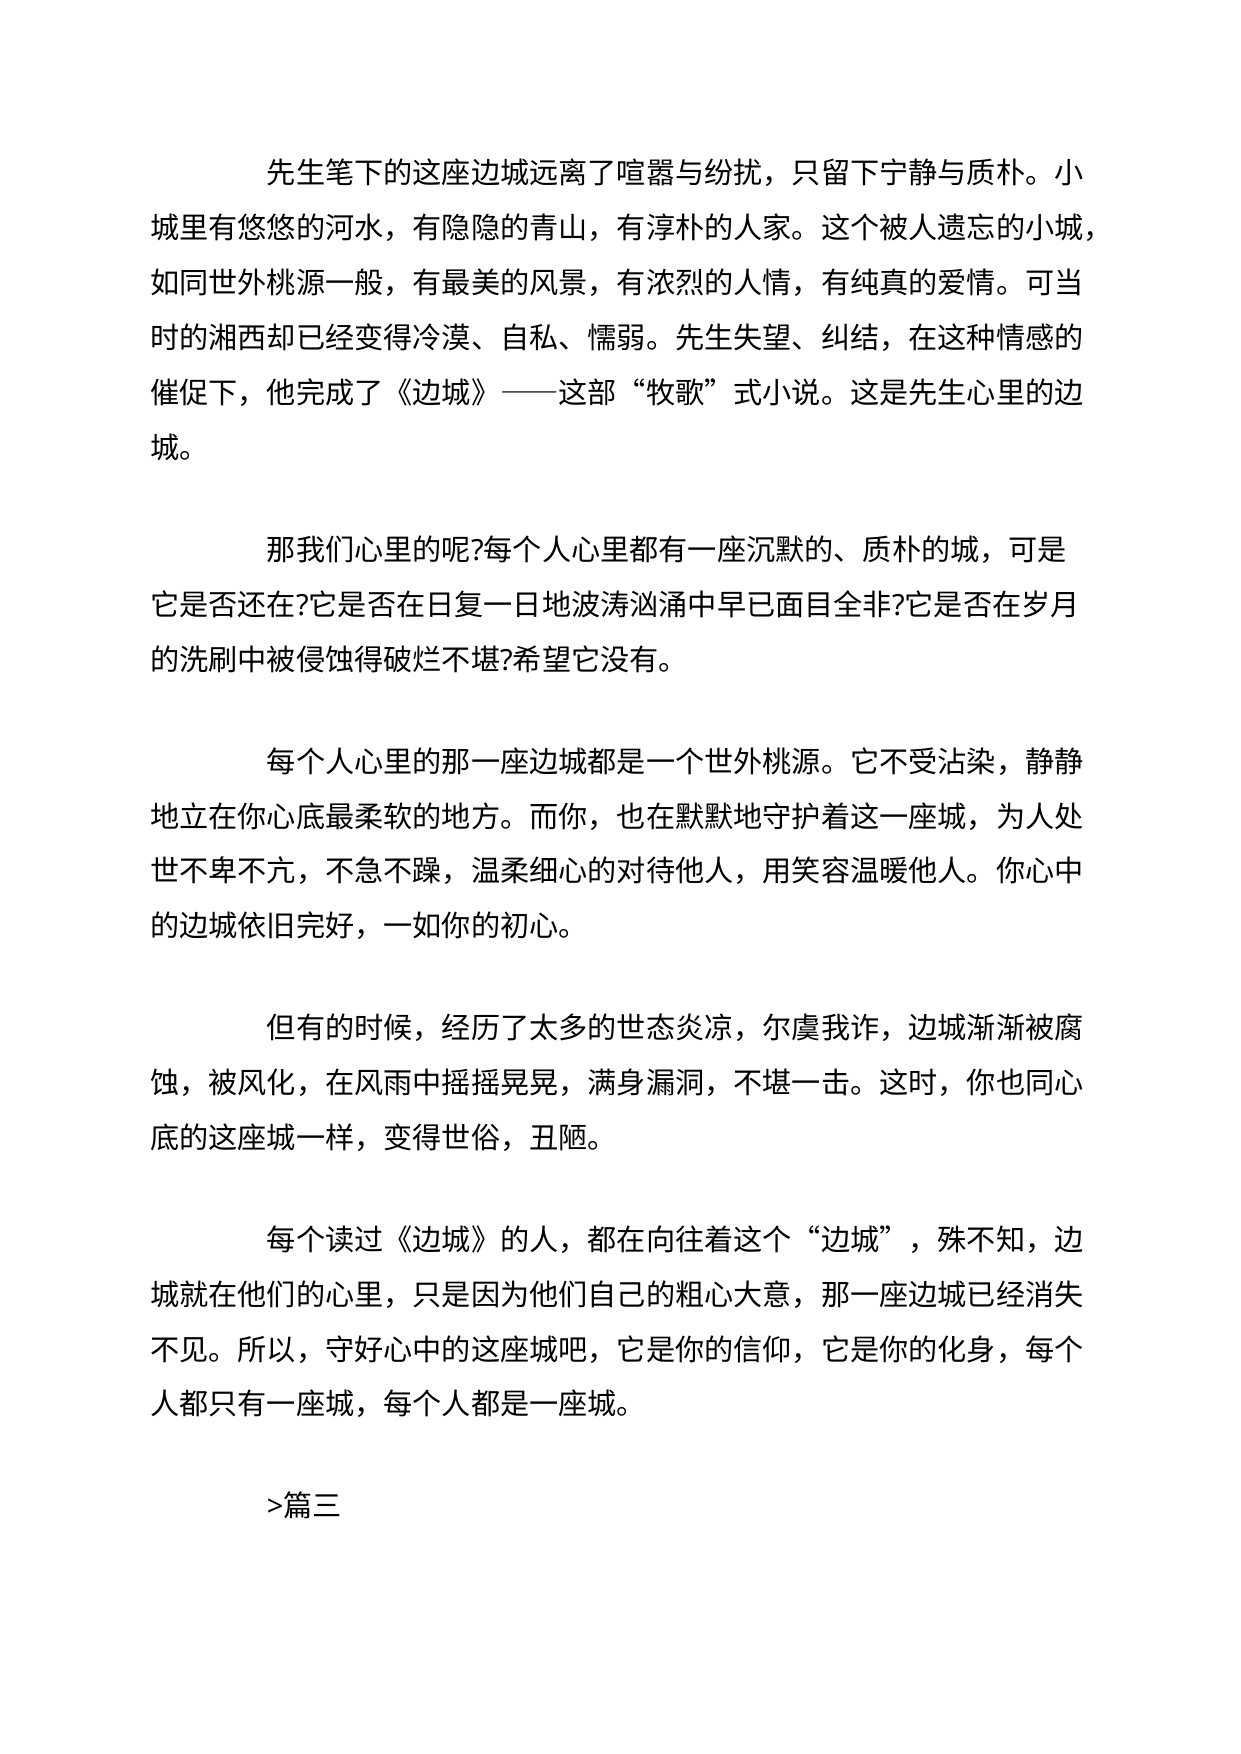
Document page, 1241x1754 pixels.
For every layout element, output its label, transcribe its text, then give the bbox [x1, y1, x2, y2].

text 先生笔下的这座边城远离了喧嚣与纷扰，只留下宁静与质朴。小城里有悠悠的河水，有隐隐的青山，有淳朴的人家。这个被人遗忘的小城，如同世外桃源一般，有最美的风景，有浓烈的人情，有纯真的爱情。可当时的湘西却已经变得冷漠、自私、懦弱。先生失望、纠结，在这种情感的催促下，他完成了《边城》——这部“牧歌”式小说。这是先生心里的边城。 [150, 150, 1090, 467]
text >篇三 [150, 1483, 1090, 1525]
text 但有的时候，经历了太多的世态炎凉，尔虞我诈，边城渐渐被腐蚀，被风化，在风雨中摇摇晃晃，满身漏洞，不堪一击。这时，你也同心底的这座城一样，变得世俗，丑陋。 [150, 1005, 1090, 1157]
text 每个人心里的那一座边城都是一个世外桃源。它不受沾染，静静地立在你心底最柔软的地方。而你，也在默默地守护着这一座城，为人处世不卑不亢，不急不躁，温柔细心的对待他人，用笑容温暖他人。你心中的边城依旧完好，一如你的初心。 [150, 738, 1090, 945]
text 每个读过《边城》的人，都在向往着这个“边城”，殊不知，边城就在他们的心里，只是因为他们自己的粗心大意，那一座边城已经消失不见。所以，守好心中的这座城吧，它是你的信仰，它是你的化身，每个人都只有一座城，每个人都是一座城。 [150, 1216, 1090, 1423]
text 那我们心里的呢?每个人心里都有一座沉默的、质朴的城，可是它是否还在?它是否在日复一日地波涛汹涌中早已面目全非?它是否在岁月的洗刷中被侵蚀得破烂不堪?希望它没有。 [150, 526, 1090, 679]
